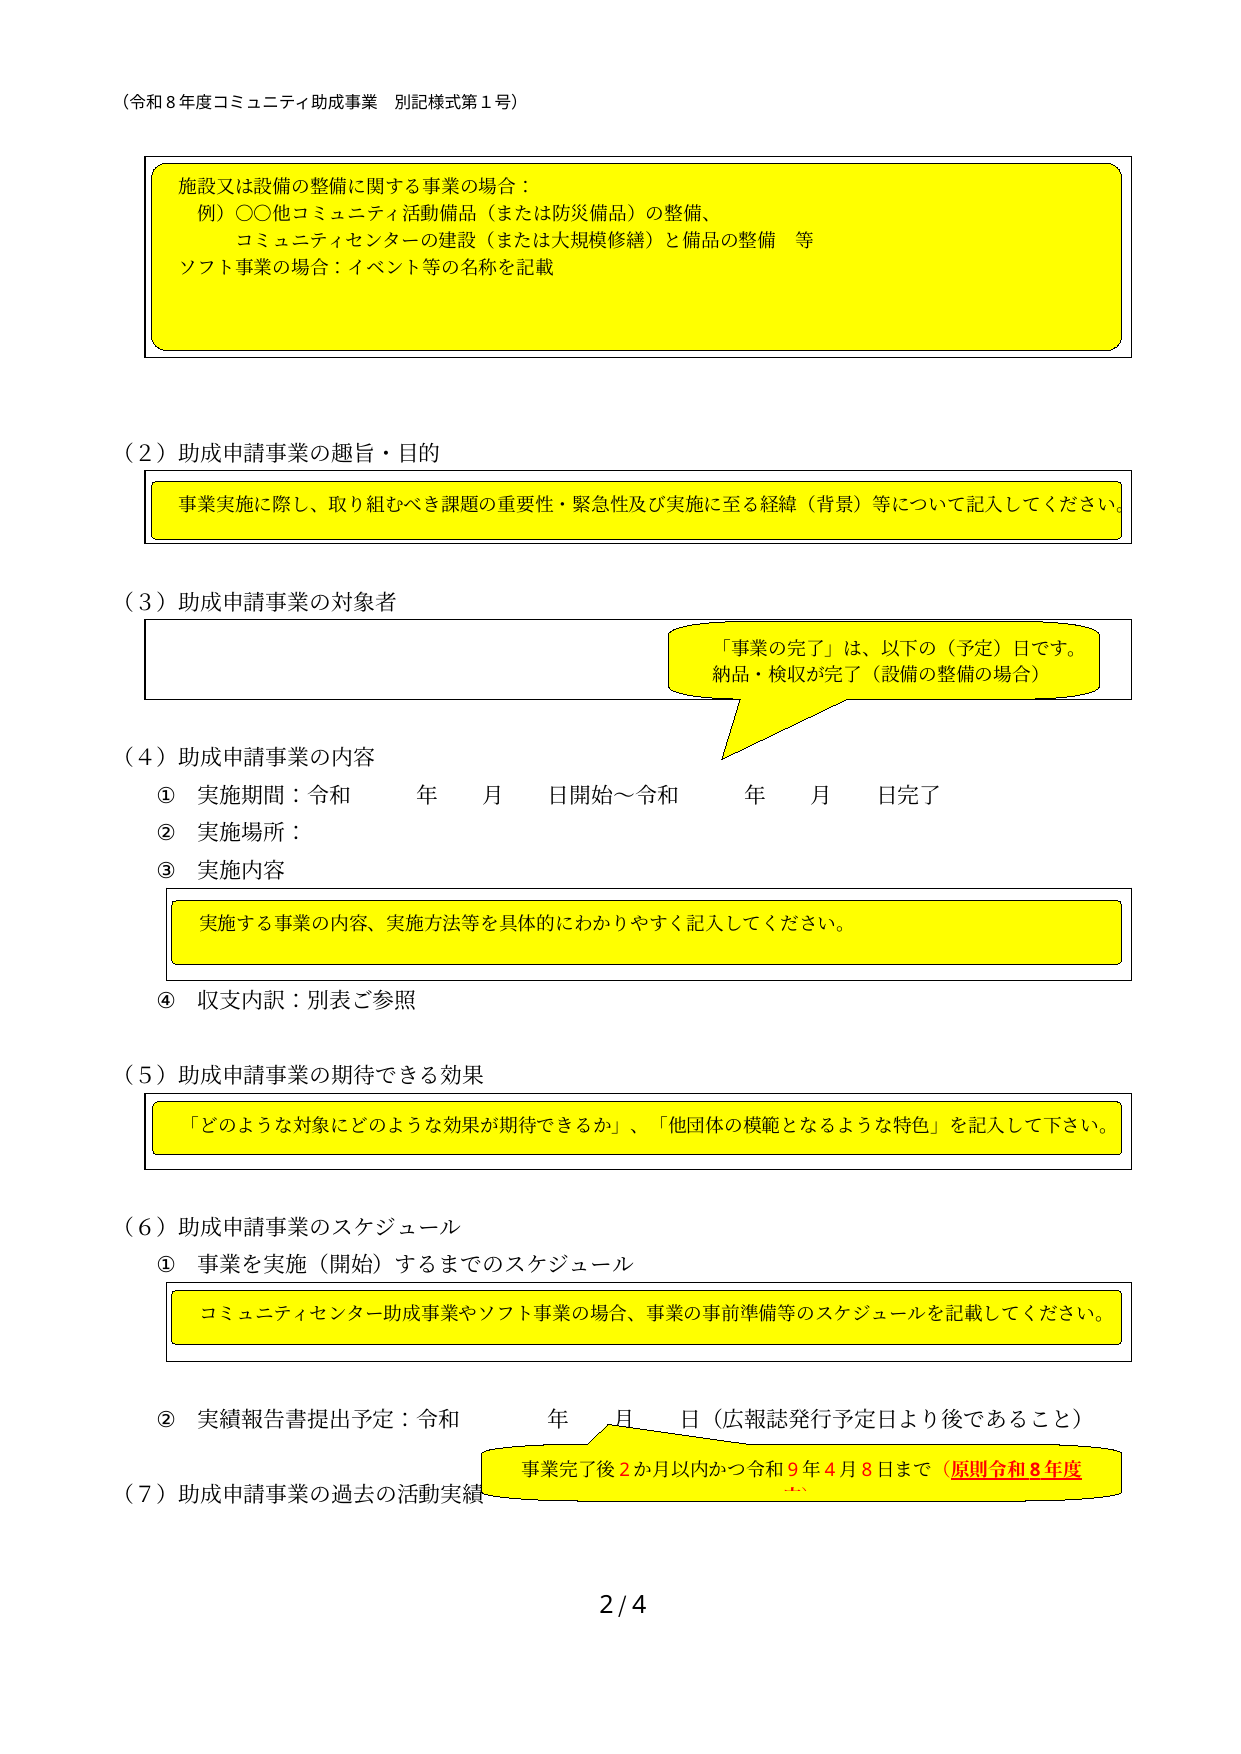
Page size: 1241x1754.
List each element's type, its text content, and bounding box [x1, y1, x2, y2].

text ④ 収支内訳：別表ご参照 [156, 981, 1128, 1018]
table_header [146, 1094, 1131, 1169]
text （４）助成申請事業の内容 [112, 738, 1128, 775]
table_header [146, 471, 1131, 543]
text （２）助成申請事業の趣旨・目的 [112, 433, 1128, 470]
table_header [146, 620, 1131, 699]
text （７）助成申請事業の過去の活動実績 [112, 1474, 1128, 1512]
text ② 実績報告書提出予定：令和 年 月 日（広報誌発行予定日より後であること） [156, 1399, 1128, 1437]
text （６）助成申請事業のスケジュール [112, 1207, 1128, 1245]
text ② 実施場所： [156, 813, 1128, 850]
text ① 事業を実施（開始）するまでのスケジュール [156, 1245, 1128, 1282]
table_header [167, 889, 1131, 979]
text （３）助成申請事業の対象者 [112, 582, 1128, 619]
table_header [146, 157, 1131, 357]
table_header [167, 1283, 1131, 1361]
text ③ 実施内容 [156, 850, 1128, 888]
text ① 実施期間：令和 年 月 日開始～令和 年 月 日完了 [156, 775, 1128, 813]
text （５）助成申請事業の期待できる効果 [112, 1056, 1128, 1093]
